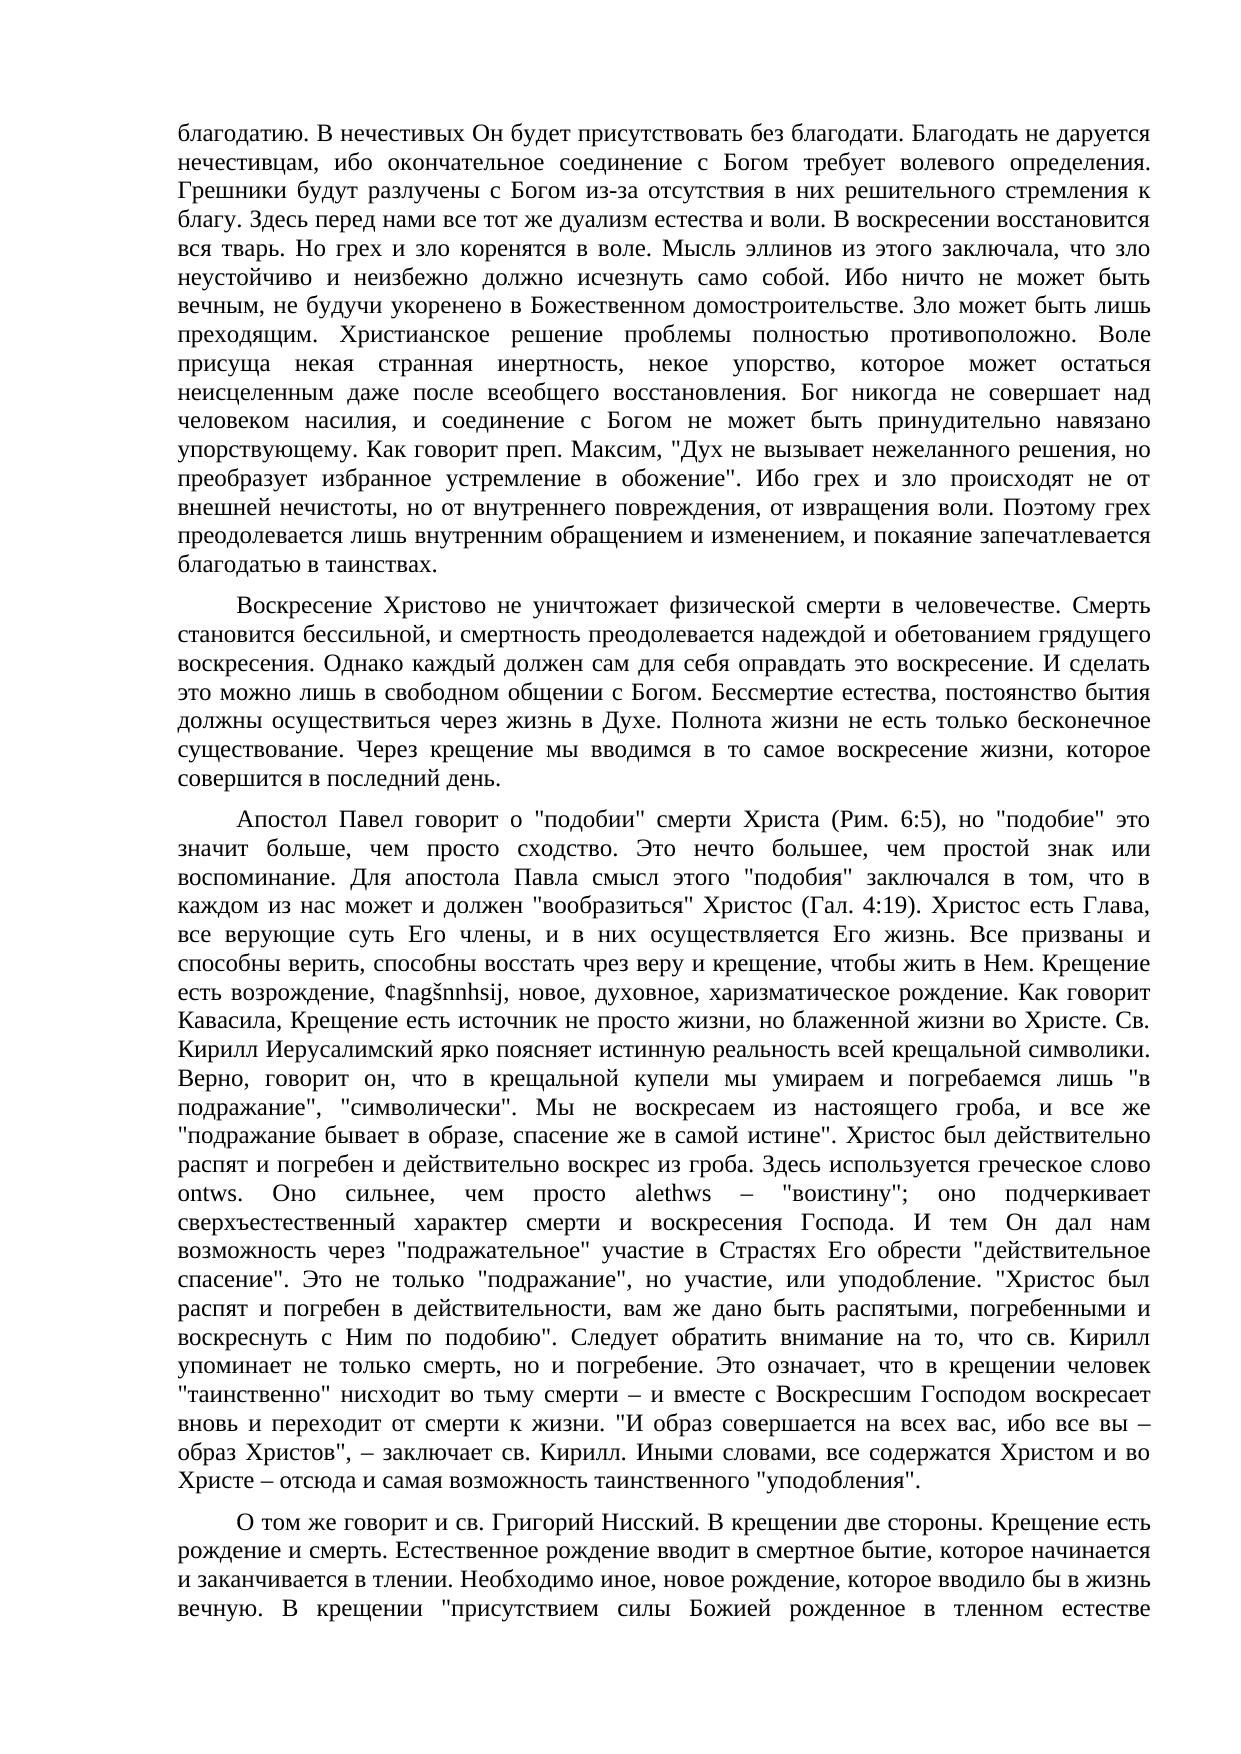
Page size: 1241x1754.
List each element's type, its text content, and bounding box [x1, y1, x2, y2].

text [177, 118, 1152, 578]
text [177, 1507, 1152, 1622]
text Воскресение Христово не уничтожает физической смерти в человечестве. Смерть становится бессильной, и смертность преодолевается надеждой и обетованием грядущего воскресения. Однако каждый должен сам для себя оправдать это воскресение. И сделать это можно лишь в свободном общении с Богом. Бессмертие естества, постоянство бытия должны осуществиться через жизнь в Духе. Полнота жизни не есть только бесконечное существование. Через крещение мы вводимся в то самое воскресение жизни, которое совершится в последний день. [177, 591, 1152, 792]
text Апостол Павел говорит о "подобии" смерти Христа (Рим. 6:5), но "подобие" это значит больше, чем просто сходство. Это нечто большее, чем простой знак или воспоминание. Для апостола Павла смысл этого "подобия" заключался в том, что в каждом из нас может и должен "вообразиться" Христос (Гал. 4:19). Христос есть Глава, все верующие суть Его члены, и в них осуществляется Его жизнь. Все призваны и способны верить, способны восстать чрез веру и крещение, чтобы жить в Нем. Крещение есть возрождение, ¢nagšnnhsij, новое, духовное, харизматическое рождение. Как говорит Кавасила, Крещение есть источник не просто жизни, но блаженной жизни во Христе. Св. Кирилл Иерусалимский ярко поясняет истинную реальность всей крещальной символики. Верно, говорит он, что в крещальной купели мы умираем и погребаемся лишь "в подражание", "символически". Мы не воскресаем из настоящего гроба, и все же "подражание бывает в образе, спасение же в самой истине". Христос был действительно распят и погребен и действительно воскрес из гроба. Здесь используется греческое слово ontws. Оно сильнее, чем просто alethws – "воистину"; оно подчеркивает сверхъестественный характер смерти и воскресения Господа. И тем Он дал нам возможность через "подражательное" участие в Страстях Его обрести "действительное спасение". Это не только "подражание", но участие, или уподобление. "Христос был распят и погребен в действительности, вам же дано быть распятыми, погребенными и воскреснуть с Ним по подобию". Следует обратить внимание на то, что св. Кирилл упоминает не только смерть, но и погребение. Это означает, что в крещении человек "таинственно" нисходит во тьму смерти – и вместе с Воскресшим Господом воскресает вновь и переходит от смерти к жизни. "И образ совершается на всех вас, ибо все вы – образ Христов", – заключает св. Кирилл. Иными словами, все содержатся Христом и во Христе – отсюда и самая возможность таинственного "уподобления". [177, 804, 1152, 1494]
